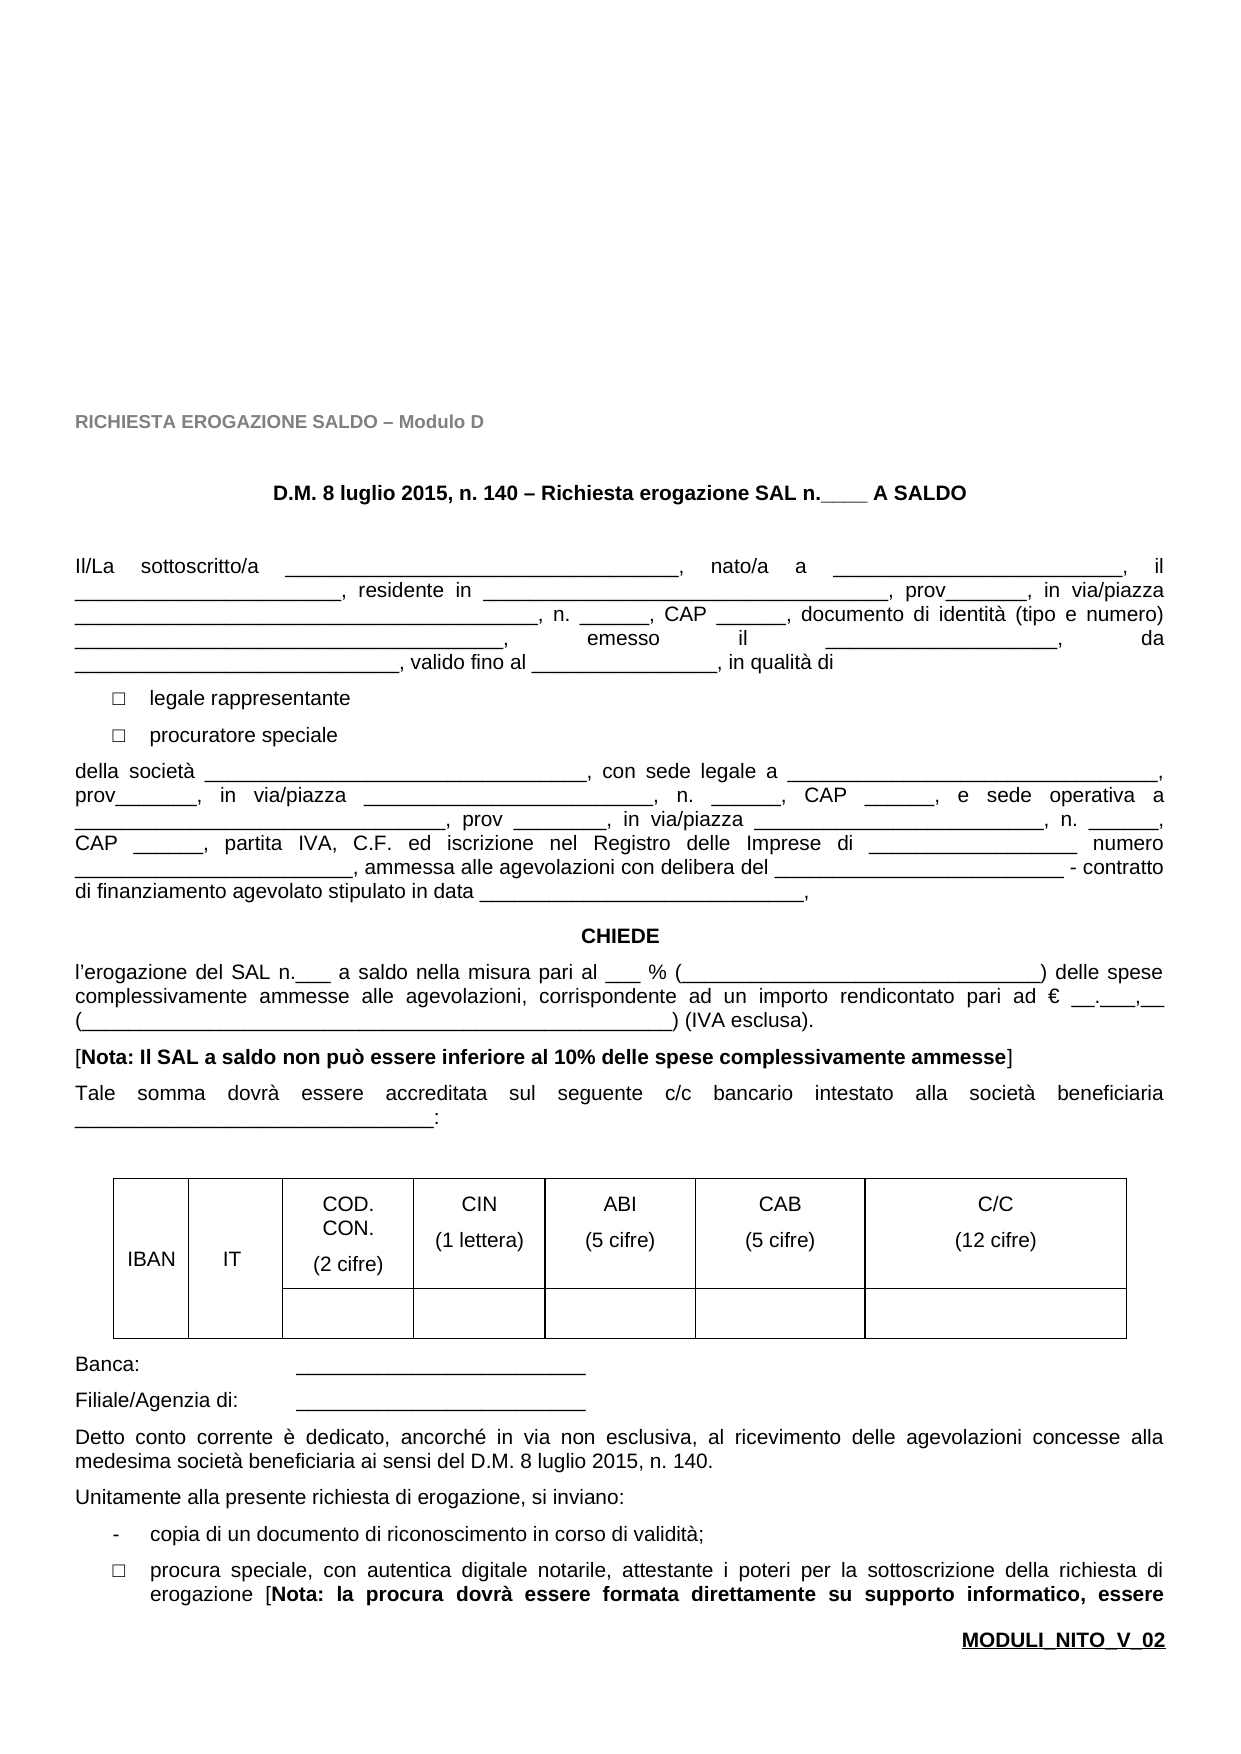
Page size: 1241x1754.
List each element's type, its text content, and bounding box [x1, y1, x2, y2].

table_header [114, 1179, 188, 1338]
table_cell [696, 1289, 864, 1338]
text Unitamente alla presente richiesta di erogazione, si inviano: [75, 1485, 1165, 1509]
list procuratore speciale [112, 723, 1165, 747]
text Tale somma dovrà essere accreditata sul seguente c/c bancario intestato alla società beneficiaria _______________________________: [75, 1081, 1165, 1129]
text D.M. 8 luglio 2015, n. 140 – Richiesta erogazione SAL n.____ A SALDO [75, 481, 1165, 505]
text CHIEDE [75, 924, 1165, 948]
text RICHIESTA EROGAZIONE SALDO – Modulo D [75, 410, 1165, 432]
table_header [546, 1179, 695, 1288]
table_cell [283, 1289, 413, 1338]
text Il/La sottoscritto/a __________________________________, nato/a a _________________________, il _______________________, residente in ___________________________________, prov_______, in via/piazza ________________________________________, n. ______, CAP ______, documento di identità (tipo e numero) _____________________________________, emesso il ____________________, da ____________________________, valido fino al ________________, in qualità di [75, 554, 1165, 674]
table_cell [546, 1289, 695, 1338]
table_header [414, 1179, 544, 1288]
text l’erogazione del SAL n.___ a saldo nella misura pari al ___ % (_______________________________) delle spese complessivamente ammesse alle agevolazioni, corrispondente ad un importo rendicontato pari ad € __.___,__ (___________________________________________________) (IVA esclusa). [75, 960, 1165, 1032]
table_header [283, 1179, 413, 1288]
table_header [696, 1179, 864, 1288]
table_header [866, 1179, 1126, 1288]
text Banca: _________________________ [75, 1352, 1165, 1376]
list legale rappresentante [112, 686, 1165, 710]
text Filiale/Agenzia di: _________________________ [75, 1388, 1165, 1412]
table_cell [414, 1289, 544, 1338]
text Detto conto corrente è dedicato, ancorché in via non esclusiva, al ricevimento delle agevolazioni concesse alla medesima società beneficiaria ai sensi del D.M. 8 luglio 2015, n. 140. [75, 1425, 1165, 1473]
text della società _________________________________, con sede legale a ________________________________, prov_______, in via/piazza _________________________, n. ______, CAP ______, e sede operativa a ________________________________, prov ________, in via/piazza _________________________, n. ______, CAP ______, partita IVA, C.F. ed iscrizione nel Registro delle Imprese di __________________ numero ________________________, ammessa alle agevolazioni con delibera del _________________________ - contratto di finanziamento agevolato stipulato in data ____________________________, [75, 759, 1165, 903]
list copia di un documento di riconoscimento in corso di validità; [112, 1522, 1165, 1546]
text [Nota: Il SAL a saldo non può essere inferiore al 10% delle spese complessivamente ammesse] [75, 1044, 1165, 1068]
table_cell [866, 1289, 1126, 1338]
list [112, 1558, 1165, 1606]
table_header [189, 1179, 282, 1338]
